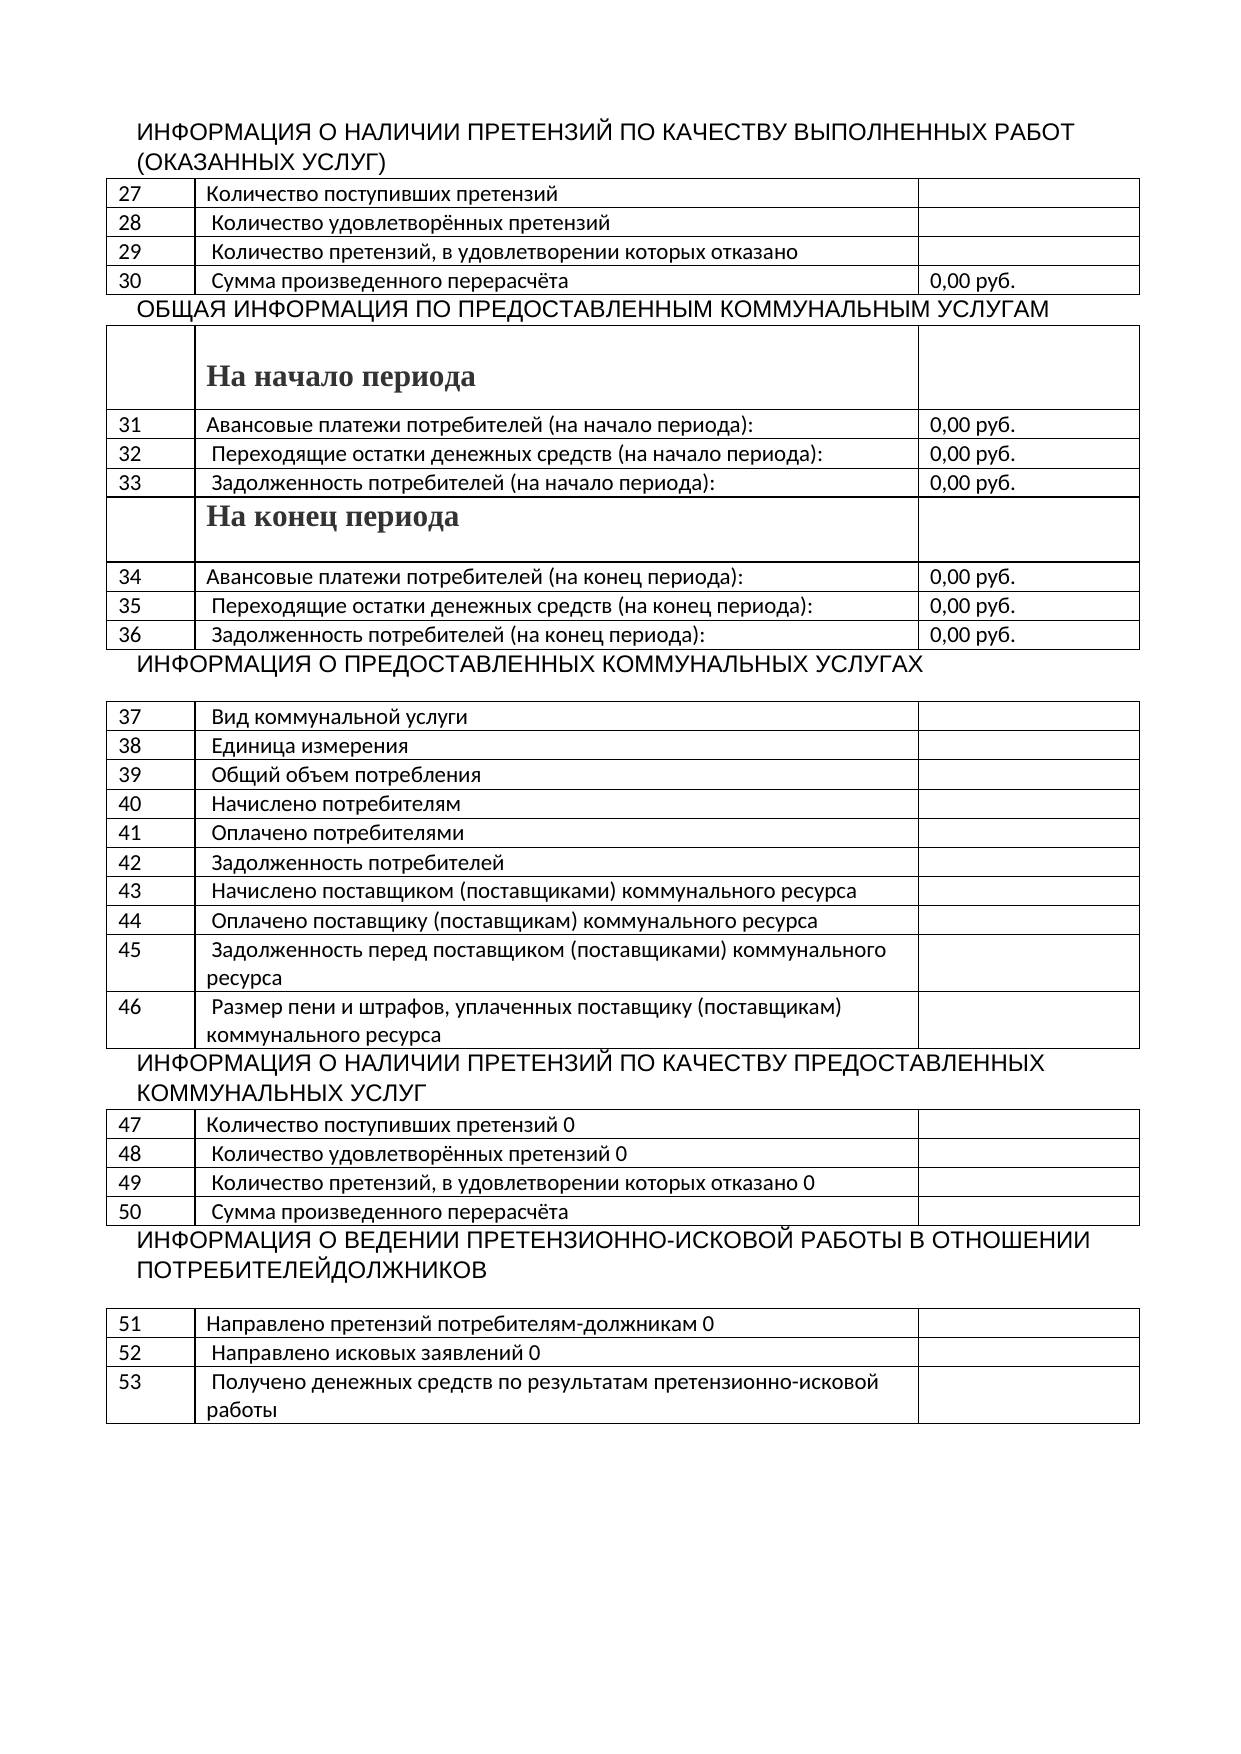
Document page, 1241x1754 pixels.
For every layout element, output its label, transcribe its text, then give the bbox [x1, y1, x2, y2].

table_cell Оплачено поставщику (поставщикам) коммунального ресурса [196, 906, 918, 934]
table_cell [107, 498, 194, 561]
table_header [919, 1110, 1139, 1138]
table_cell 38 [107, 731, 194, 759]
table_cell [919, 760, 1139, 788]
table_cell Начислено потребителям [196, 790, 918, 817]
table_cell Задолженность перед поставщиком (поставщиками) коммунального ресурса [196, 935, 918, 991]
table_cell Оплачено потребителями [196, 819, 918, 847]
text ИНФОРМАЦИЯ О НАЛИЧИИ ПРЕТЕНЗИЙ ПО КАЧЕСТВУ ПРЕДОСТАВЛЕННЫХ КОММУНАЛЬНЫХ УСЛУГ [136, 1049, 1143, 1106]
table_cell 34 [107, 563, 194, 591]
table_cell [919, 1197, 1139, 1225]
table_cell 33 [107, 469, 194, 496]
table_cell [919, 1168, 1139, 1196]
table_cell Направлено исковых заявлений 0 [196, 1338, 918, 1366]
table_cell 52 [107, 1338, 194, 1366]
table_cell Общий объем потребления [196, 760, 918, 788]
table_header На начало периода [196, 326, 918, 409]
table_cell [919, 1338, 1139, 1366]
table_cell [919, 935, 1139, 991]
table_header 47 [107, 1110, 194, 1138]
table_cell Задолженность потребителей (на конец периода): [196, 621, 918, 649]
table_cell 32 [107, 439, 194, 467]
table_cell Количество удовлетворённых претензий 0 [196, 1139, 918, 1167]
table_header [919, 1309, 1139, 1337]
text ИНФОРМАЦИЯ О НАЛИЧИИ ПРЕТЕНЗИЙ ПО КАЧЕСТВУ ВЫПОЛНЕННЫХ РАБОТ (ОКАЗАННЫХ УСЛУГ) [136, 118, 1143, 176]
table_cell На конец периода [196, 498, 918, 561]
table_cell 0,00 руб. [919, 469, 1139, 496]
table_cell Переходящие остатки денежных средств (на конец периода): [196, 592, 918, 619]
table_cell 0,00 руб. [919, 266, 1139, 294]
table_cell Авансовые платежи потребителей (на конец периода): [196, 563, 918, 591]
table_header Количество поступивших претензий 0 [196, 1110, 918, 1138]
table_cell 43 [107, 877, 194, 905]
table_cell [919, 790, 1139, 817]
text ОБЩАЯ ИНФОРМАЦИЯ ПО ПРЕДОСТАВЛЕННЫМ КОММУНАЛЬНЫМ УСЛУГАМ [136, 295, 1143, 323]
table_cell 41 [107, 819, 194, 847]
table_cell Единица измерения [196, 731, 918, 759]
table_cell 50 [107, 1197, 194, 1225]
table_cell 0,00 руб. [919, 410, 1139, 438]
table_cell 0,00 руб. [919, 621, 1139, 649]
table_cell [919, 237, 1139, 265]
table_header Количество поступивших претензий [196, 179, 918, 207]
table_cell Задолженность потребителей [196, 848, 918, 876]
table_cell Количество претензий, в удовлетворении которых отказано 0 [196, 1168, 918, 1196]
table_cell 48 [107, 1139, 194, 1167]
table_cell 42 [107, 848, 194, 876]
table_cell [919, 906, 1139, 934]
table_cell Сумма произведенного перерасчёта [196, 1197, 918, 1225]
table_cell 46 [107, 992, 194, 1048]
table_header [919, 702, 1139, 730]
table_cell [919, 992, 1139, 1048]
table_cell [919, 498, 1139, 561]
table_cell Количество удовлетворённых претензий [196, 208, 918, 236]
table_cell 28 [107, 208, 194, 236]
table_cell 36 [107, 621, 194, 649]
table_cell 0,00 руб. [919, 592, 1139, 619]
table_cell 31 [107, 410, 194, 438]
table_cell 35 [107, 592, 194, 619]
table_cell [919, 208, 1139, 236]
table_header [919, 179, 1139, 207]
table_cell [919, 877, 1139, 905]
table_cell Размер пени и штрафов, уплаченных поставщику (поставщикам) коммунального ресурса [196, 992, 918, 1048]
table_header Вид коммунальной услуги [196, 702, 918, 730]
table_cell 49 [107, 1168, 194, 1196]
table_cell Получено денежных средств по результатам претензионно-исковой работы [196, 1367, 918, 1423]
table_cell 30 [107, 266, 194, 294]
table_cell 40 [107, 790, 194, 817]
table_header 37 [107, 702, 194, 730]
table_cell [919, 731, 1139, 759]
table_cell Начислено поставщиком (поставщиками) коммунального ресурса [196, 877, 918, 905]
table_cell 44 [107, 906, 194, 934]
table_cell [919, 1367, 1139, 1423]
table_header [919, 326, 1139, 409]
table_cell [919, 848, 1139, 876]
table_cell 0,00 руб. [919, 563, 1139, 591]
table_cell Авансовые платежи потребителей (на начало периода): [196, 410, 918, 438]
table_cell 53 [107, 1367, 194, 1423]
table_cell Сумма произведенного перерасчёта [196, 266, 918, 294]
table_cell [919, 819, 1139, 847]
table_header Направлено претензий потребителям-должникам 0 [196, 1309, 918, 1337]
table_header 51 [107, 1309, 194, 1337]
table_cell 29 [107, 237, 194, 265]
table_header [107, 326, 194, 409]
table_cell Количество претензий, в удовлетворении которых отказано [196, 237, 918, 265]
table_cell 0,00 руб. [919, 439, 1139, 467]
table_cell Переходящие остатки денежных средств (на начало периода): [196, 439, 918, 467]
table_header 27 [107, 179, 194, 207]
text ИНФОРМАЦИЯ О ВЕДЕНИИ ПРЕТЕНЗИОННО-ИСКОВОЙ РАБОТЫ В ОТНОШЕНИИ ПОТРЕБИТЕЛЕЙДОЛЖНИКОВ [136, 1226, 1143, 1283]
text ИНФОРМАЦИЯ О ПРЕДОСТАВЛЕННЫХ КОММУНАЛЬНЫХ УСЛУГАХ [136, 650, 1143, 677]
table_cell 39 [107, 760, 194, 788]
table_cell [919, 1139, 1139, 1167]
table_cell Задолженность потребителей (на начало периода): [196, 469, 918, 496]
table_cell 45 [107, 935, 194, 991]
